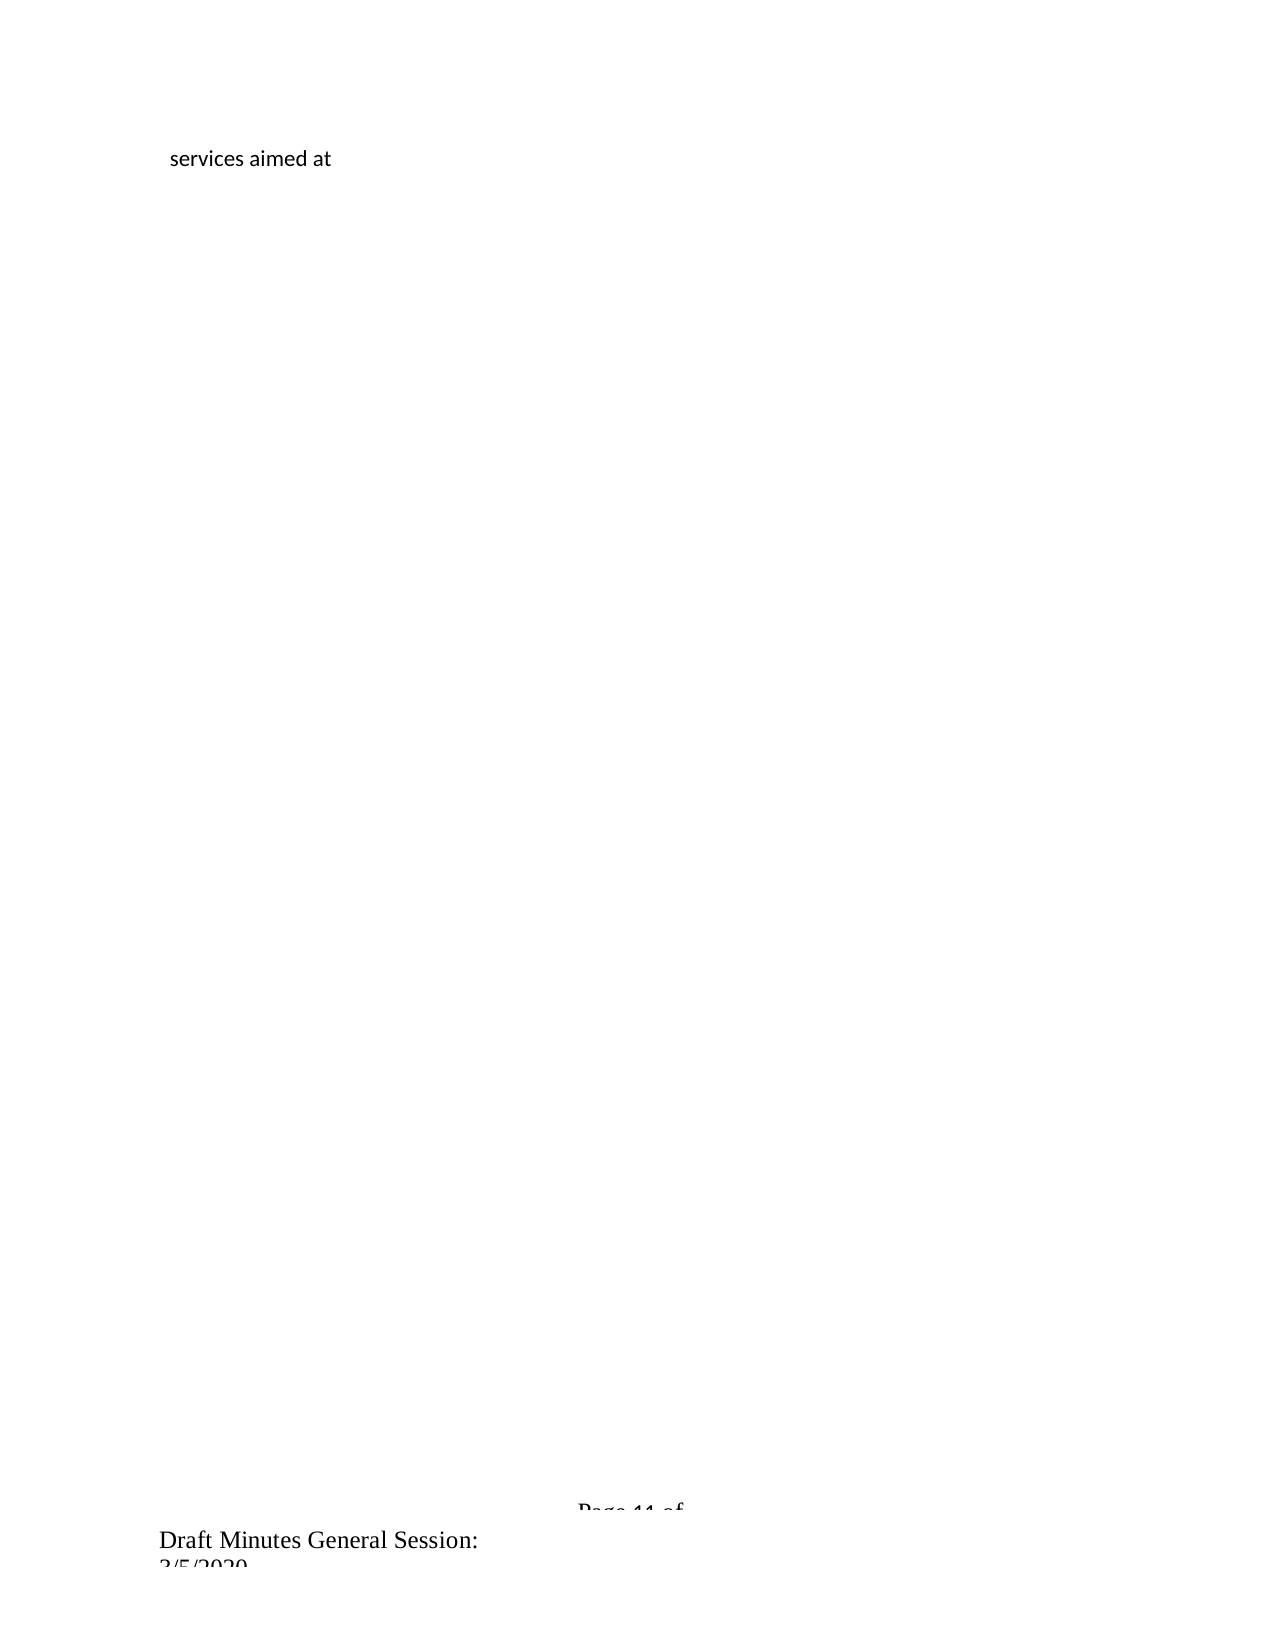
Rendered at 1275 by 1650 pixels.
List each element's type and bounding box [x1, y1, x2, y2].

list [150, 144, 1124, 172]
